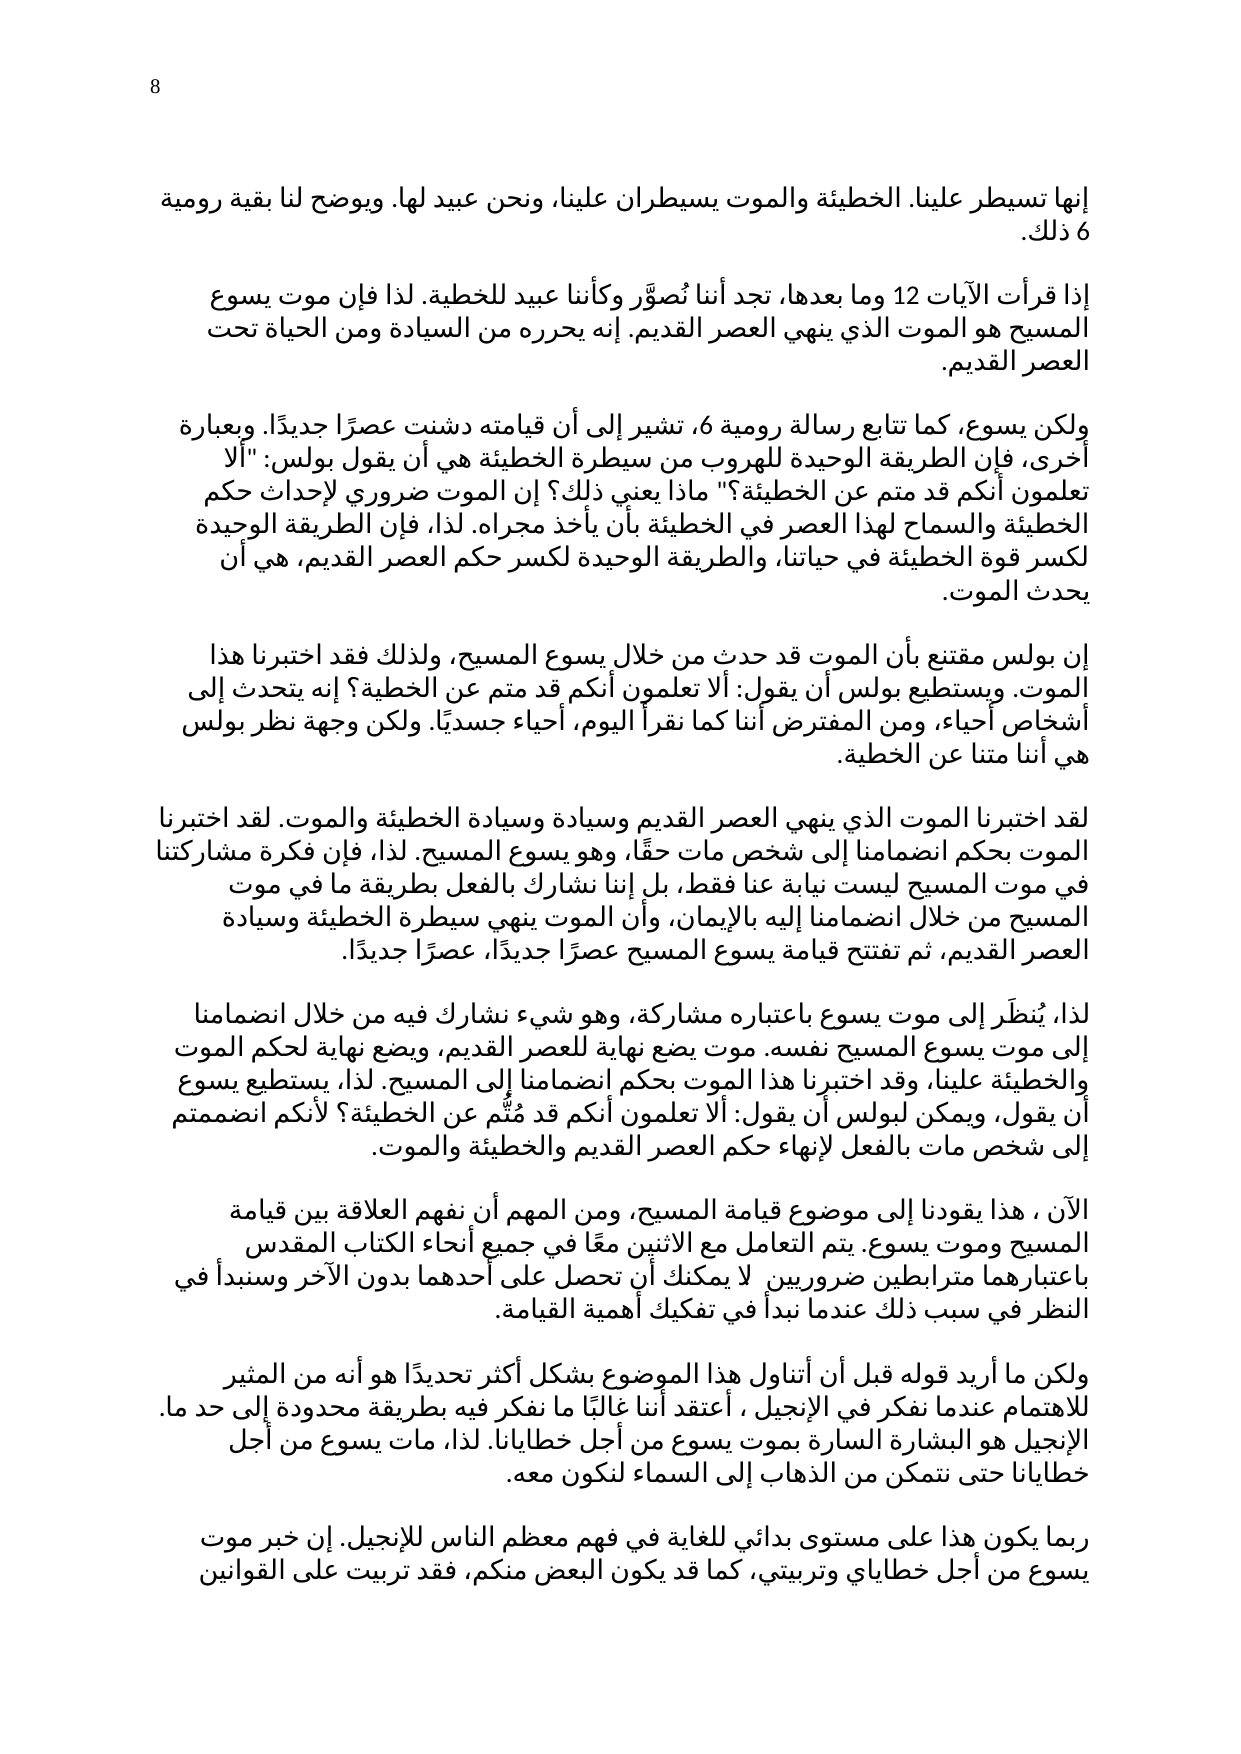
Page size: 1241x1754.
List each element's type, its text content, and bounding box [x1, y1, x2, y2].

text الآن ، هذا يقودنا إلى موضوع قيامة المسيح، ومن المهم أن نفهم العلاقة بين قيامة المسيح وموت يسوع. يتم التعامل مع الاثنين معًا في جميع أنحاء الكتاب المقدس باعتبارهما مترابطين ضروريين. لا يمكنك أن تحصل على أحدهما بدون الآخر وسنبدأ في النظر في سبب ذلك عندما نبدأ في تفكيك أهمية القيامة. [150, 1193, 1090, 1326]
text ولكن ما أريد قوله قبل أن أتناول هذا الموضوع بشكل أكثر تحديدًا هو أنه من المثير للاهتمام عندما نفكر في الإنجيل ، أعتقد أننا غالبًا ما نفكر فيه بطريقة محدودة إلى حد ما. الإنجيل هو البشارة السارة بموت يسوع من أجل خطايانا. لذا، مات يسوع من أجل خطايانا حتى نتمكن من الذهاب إلى السماء لنكون معه. [150, 1357, 1090, 1489]
text إذا قرأت الآيات 12 وما بعدها، تجد أننا نُصوَّر وكأننا عبيد للخطية. لذا فإن موت يسوع المسيح هو الموت الذي ينهي العصر القديم. إنه يحرره من السيادة ومن الحياة تحت العصر القديم. [150, 278, 1090, 377]
text لقد اختبرنا الموت الذي ينهي العصر القديم وسيادة وسيادة الخطيئة والموت. لقد اختبرنا الموت بحكم انضمامنا إلى شخص مات حقًا، وهو يسوع المسيح. لذا، فإن فكرة مشاركتنا في موت المسيح ليست نيابة عنا فقط، بل إننا نشارك بالفعل بطريقة ما في موت المسيح من خلال انضمامنا إليه بالإيمان، وأن الموت ينهي سيطرة الخطيئة وسيادة العصر القديم، ثم تفتتح قيامة يسوع المسيح عصرًا جديدًا، عصرًا جديدًا. [150, 801, 1090, 966]
text إنها تسيطر علينا. الخطيئة والموت يسيطران علينا، ونحن عبيد لها. ويوضح لنا بقية رومية 6 ذلك. [150, 181, 1090, 247]
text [150, 1520, 1090, 1586]
text ولكن يسوع، كما تتابع رسالة رومية 6، تشير إلى أن قيامته دشنت عصرًا جديدًا. وبعبارة أخرى، فإن الطريقة الوحيدة للهروب من سيطرة الخطيئة هي أن يقول بولس: "ألا تعلمون أنكم قد متم عن الخطيئة؟" ماذا يعني ذلك؟ إن الموت ضروري لإحداث حكم الخطيئة والسماح لهذا العصر في الخطيئة بأن يأخذ مجراه. لذا، فإن الطريقة الوحيدة لكسر قوة الخطيئة في حياتنا، والطريقة الوحيدة لكسر حكم العصر القديم، هي أن يحدث الموت. [150, 408, 1090, 607]
text إن بولس مقتنع بأن الموت قد حدث من خلال يسوع المسيح، ولذلك فقد اختبرنا هذا الموت. ويستطيع بولس أن يقول: ألا تعلمون أنكم قد متم عن الخطية؟ إنه يتحدث إلى أشخاص أحياء، ومن المفترض أننا كما نقرأ اليوم، أحياء جسديًا. ولكن وجهة نظر بولس هي أننا متنا عن الخطية. [150, 638, 1090, 770]
text لذا، يُنظَر إلى موت يسوع باعتباره مشاركة، وهو شيء نشارك فيه من خلال انضمامنا إلى موت يسوع المسيح نفسه. موت يضع نهاية للعصر القديم، ويضع نهاية لحكم الموت والخطيئة علينا، وقد اختبرنا هذا الموت بحكم انضمامنا إلى المسيح. لذا، يستطيع يسوع أن يقول، ويمكن لبولس أن يقول: ألا تعلمون أنكم قد مُتُّم عن الخطيئة؟ لأنكم انضممتم إلى شخص مات بالفعل لإنهاء حكم العصر القديم والخطيئة والموت. [150, 997, 1090, 1162]
